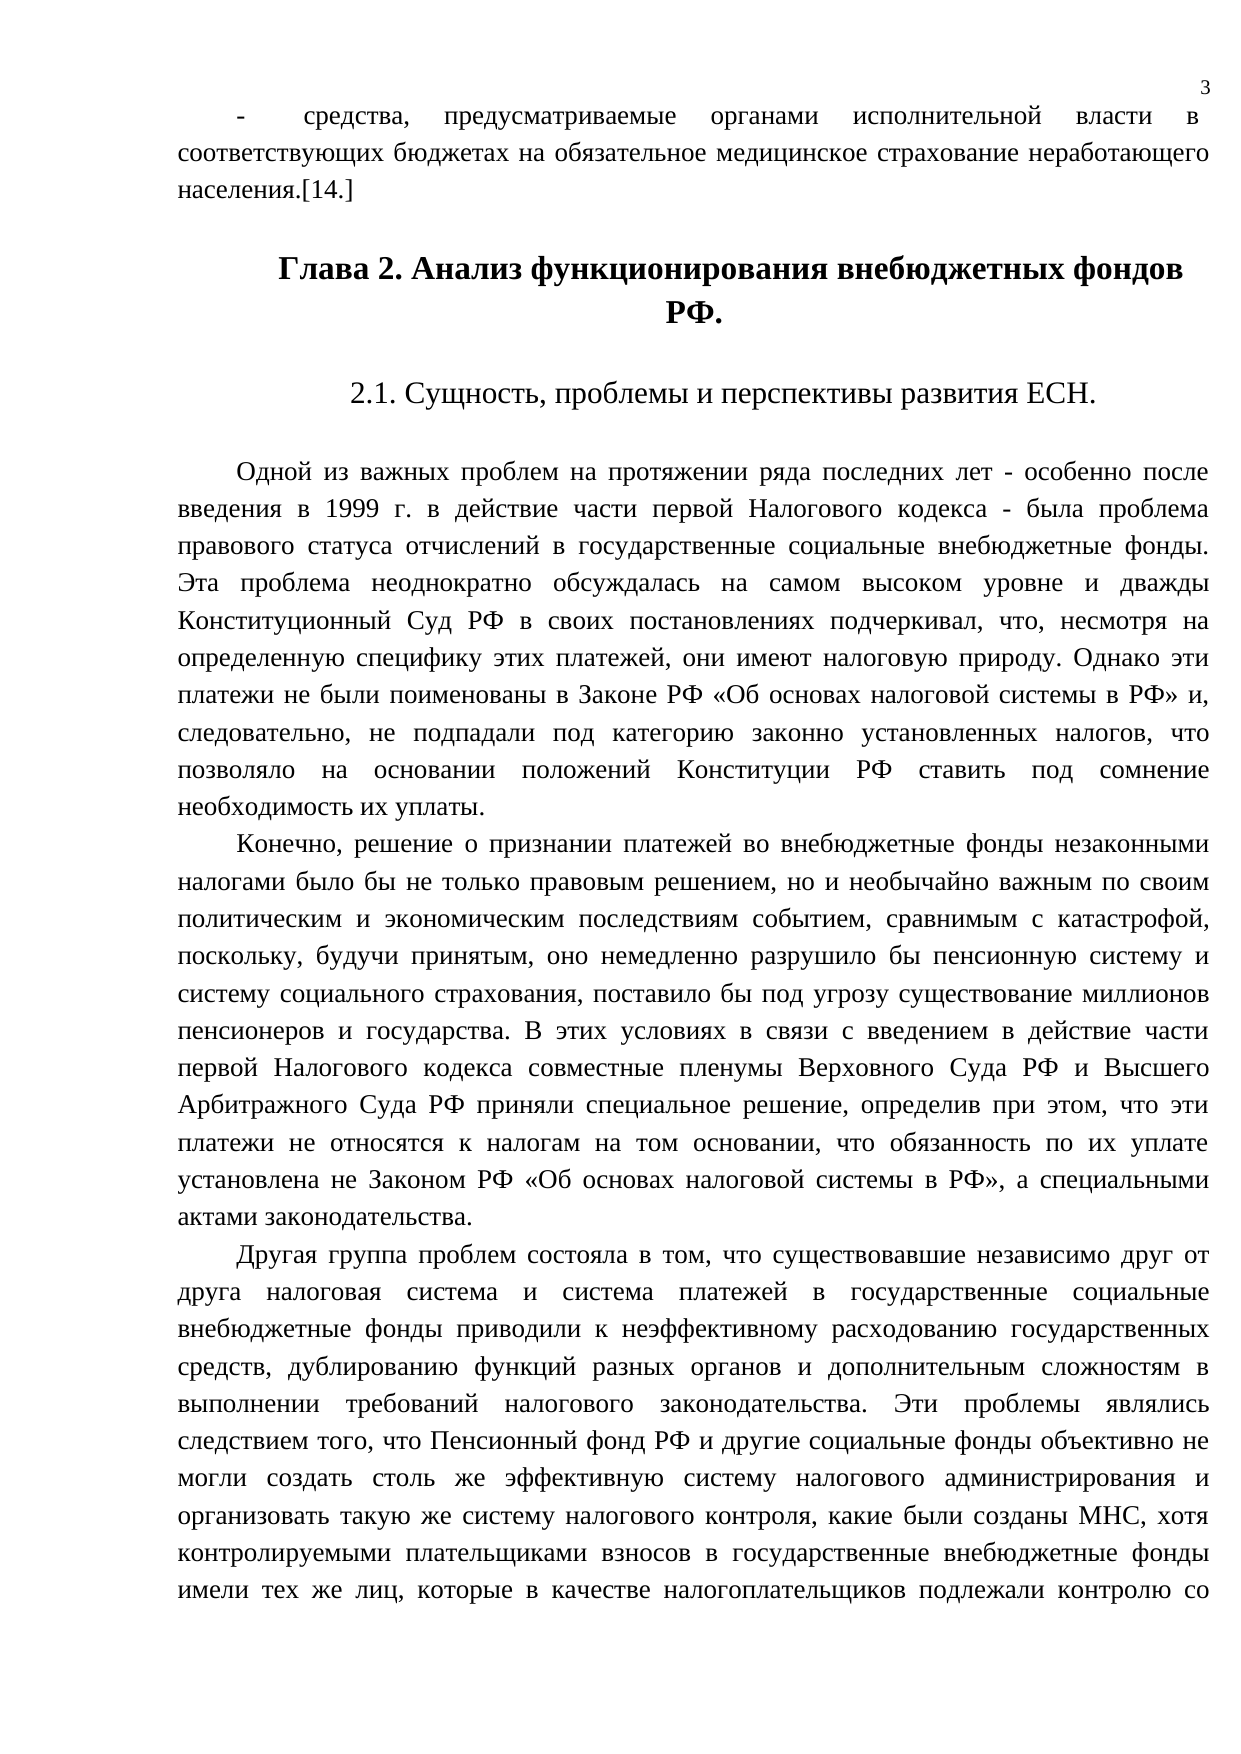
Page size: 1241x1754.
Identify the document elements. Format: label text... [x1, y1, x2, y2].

subtitle Глава 2. Анализ функционирования внебюджетных фондов РФ. [177, 248, 1211, 331]
text Одной из важных проблем на протяжении ряда последних лет - особенно после введения в 1999 г. в действие части первой Налогового кодекса - была проблема правового статуса отчислений в государственные социальные внебюджетные фонды. Эта проблема неоднократно обсуждалась на самом высоком уровне и дважды Конституционный Суд РФ в своих постановлениях подчеркивал, что, несмотря на определенную специфику этих платежей, они имеют налоговую природу. Однако эти платежи не были поименованы в Законе РФ «Об основах налоговой системы в РФ» и, следовательно, не подпадали под категорию законно установленных налогов, что позволяло на основании положений Конституции РФ ставить под сомнение необходимость их уплаты. [177, 455, 1211, 821]
text Конечно, решение о признании платежей во внебюджетные фонды незаконными налогами было бы не только правовым решением, но и необычайно важным по своим политическим и экономическим последствиям событием, сравнимым с катастрофой, поскольку, будучи принятым, оно немедленно разрушило бы пенсионную систему и систему социального страхования, поставило бы под угрозу существование миллионов пенсионеров и государства. В этих условиях в связи с введением в действие части первой Налогового кодекса совместные пленумы Верховного Суда РФ и Высшего Арбитражного Суда РФ приняли специальное решение, определив при этом, что эти платежи не относятся к налогам на том основании, что обязанность по их уплате установлена не Законом РФ «Об основах налоговой системы в РФ», а специальными актами законодательства. [177, 828, 1211, 1232]
list средства, предусматриваемые органами исполнительной власти в соответствующих бюджетах на обязательное медицинское страхование неработающего населения.[14.] [177, 99, 1211, 205]
text 2.1. Сущность, проблемы и перспективы развития ЕСН. [177, 374, 1211, 410]
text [177, 1238, 1211, 1604]
